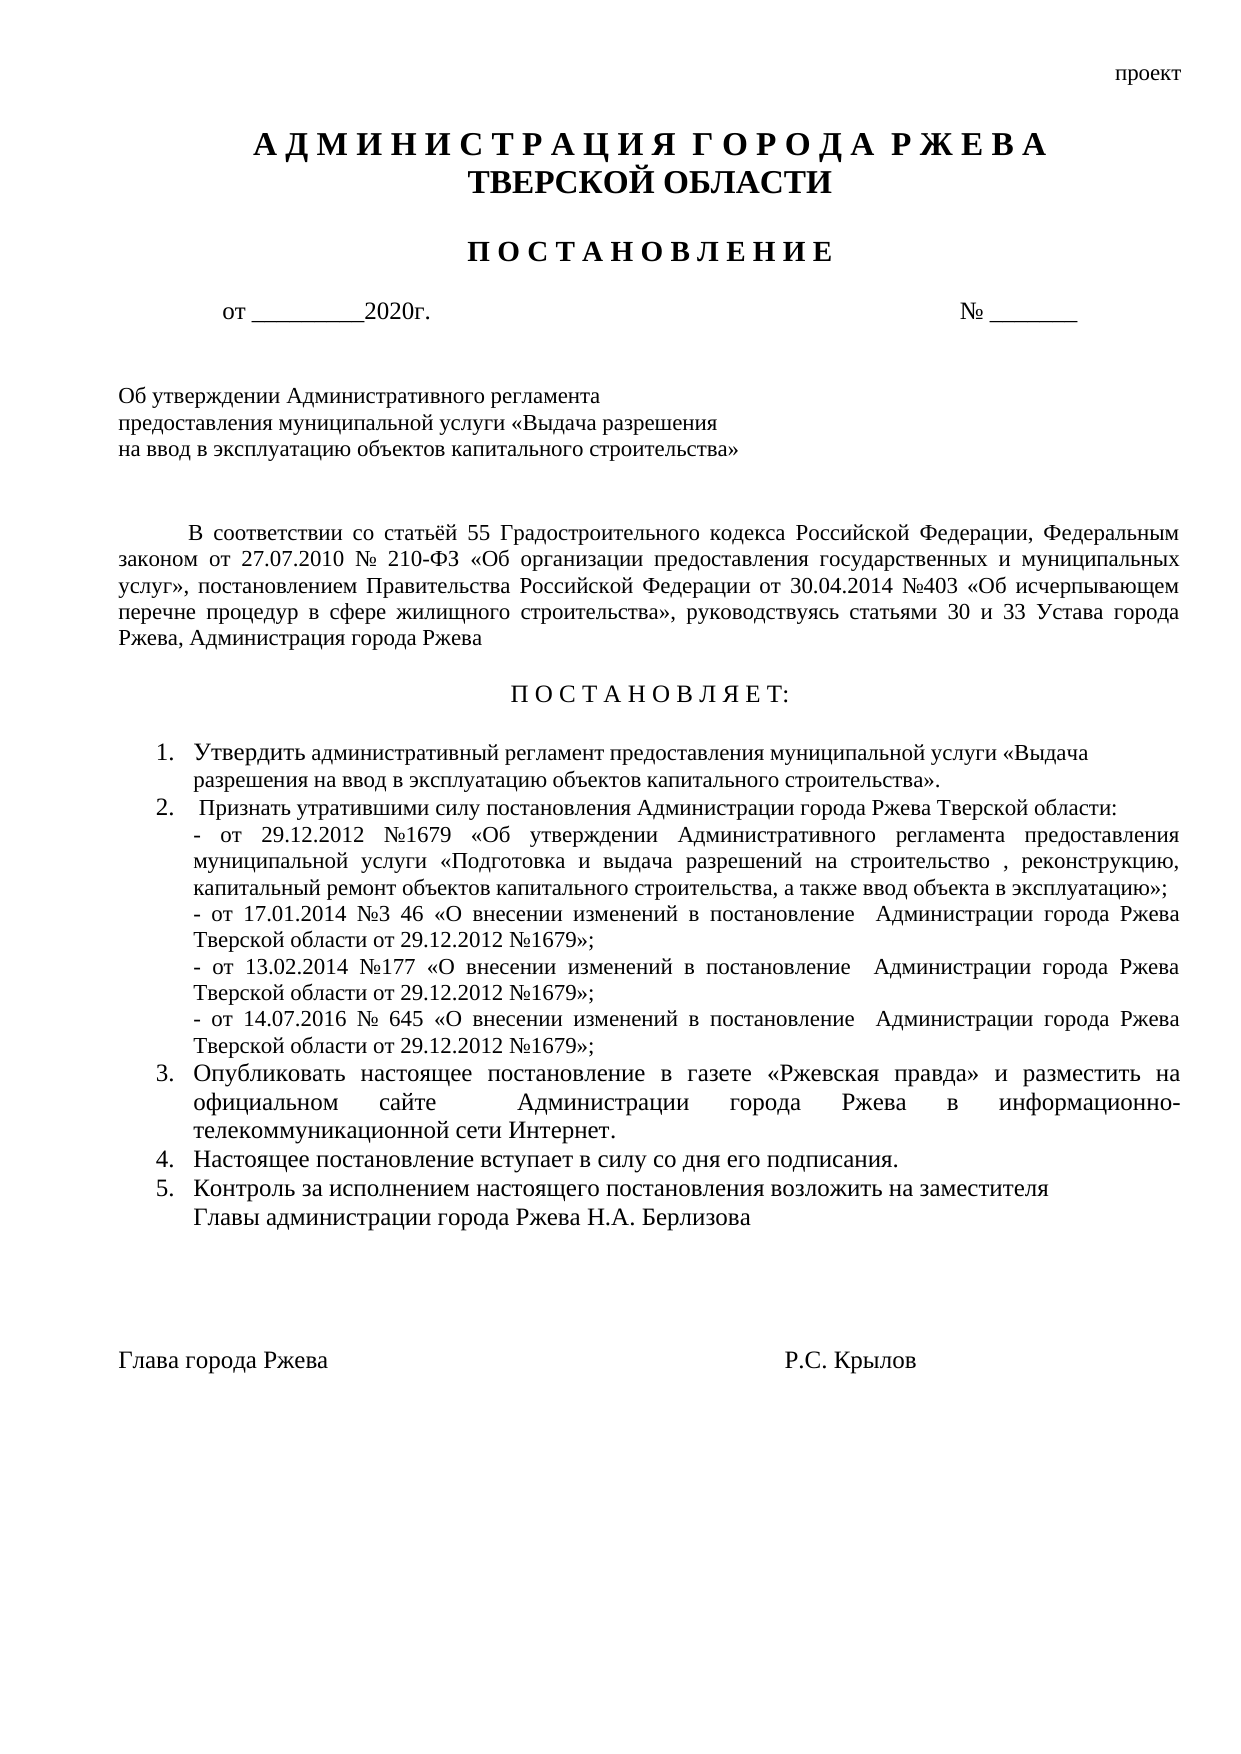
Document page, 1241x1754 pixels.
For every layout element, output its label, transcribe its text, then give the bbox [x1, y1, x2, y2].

list - от 14.07.2016 № 645 «О внесении изменений в постановление Администрации города Ржева Тверской области от 29.12.2012 №1679»; [193, 1005, 1181, 1058]
text В соответствии со статьёй 55 Градостроительного кодекса Российской Федерации, Федеральным законом от 27.07.2010 № 210-ФЗ «Об организации предоставления государственных и муниципальных услуг», постановлением Правительства Российской Федерации от 30.04.2014 №403 «Об исчерпывающем перечне процедур в сфере жилищного строительства», руководствуясь статьями 30 и 33 Устава города Ржева, Администрация города Ржева [118, 519, 1181, 651]
text Глава города Ржева Р.С. Крылов [118, 1345, 1181, 1374]
text на ввод в эксплуатацию объектов капитального строительства» [118, 435, 1181, 462]
list - от 17.01.2014 №3 46 «О внесении изменений в постановление Администрации города Ржева Тверской области от 29.12.2012 №1679»; [193, 900, 1181, 953]
text П О С Т А Н О В Л Я Е Т: [118, 679, 1181, 708]
list - от 13.02.2014 №177 «О внесении изменений в постановление Администрации города Ржева Тверской области от 29.12.2012 №1679»; [193, 953, 1181, 1005]
list Контроль за исполнением настоящего постановления возложить на заместителя [156, 1173, 1181, 1202]
text ТВЕРСКОЙ ОБЛАСТИ [118, 162, 1181, 200]
list Главы администрации города Ржева Н.А. Берлизова [193, 1202, 1181, 1231]
list Признать утратившими силу постановления Администрации города Ржева Тверской области: [156, 792, 1181, 821]
text А Д М И Н И С Т Р А Ц И Я Г О Р О Д А Р Ж Е В А [118, 124, 1181, 162]
text проект [118, 59, 1181, 85]
list - от 29.12.2012 №1679 «Об утверждении Административного регламента предоставления муниципальной услуги «Подготовка и выдача разрешений на строительство , реконструкцию, капитальный ремонт объектов капитального строительства, а также ввод объекта в эксплуатацию»; [193, 821, 1181, 900]
text от _________2020г. № _______ [118, 296, 1181, 325]
list Утвердить административный регламент предоставления муниципальной услуги «Выдача разрешения на ввод в эксплуатацию объектов капитального строительства». [156, 737, 1181, 792]
text Об утверждении Административного регламента [118, 382, 1181, 409]
list Опубликовать настоящее постановление в газете «Ржевская правда» и разместить на официальном сайте Администрации города Ржева в информационно-телекоммуникационной сети Интернет. [156, 1058, 1181, 1144]
list Настоящее постановление вступает в силу со дня его подписания. [156, 1144, 1181, 1173]
text П О С Т А Н О В Л Е Н И Е [118, 234, 1181, 267]
text предоставления муниципальной услуги «Выдача разрешения [118, 409, 1181, 435]
